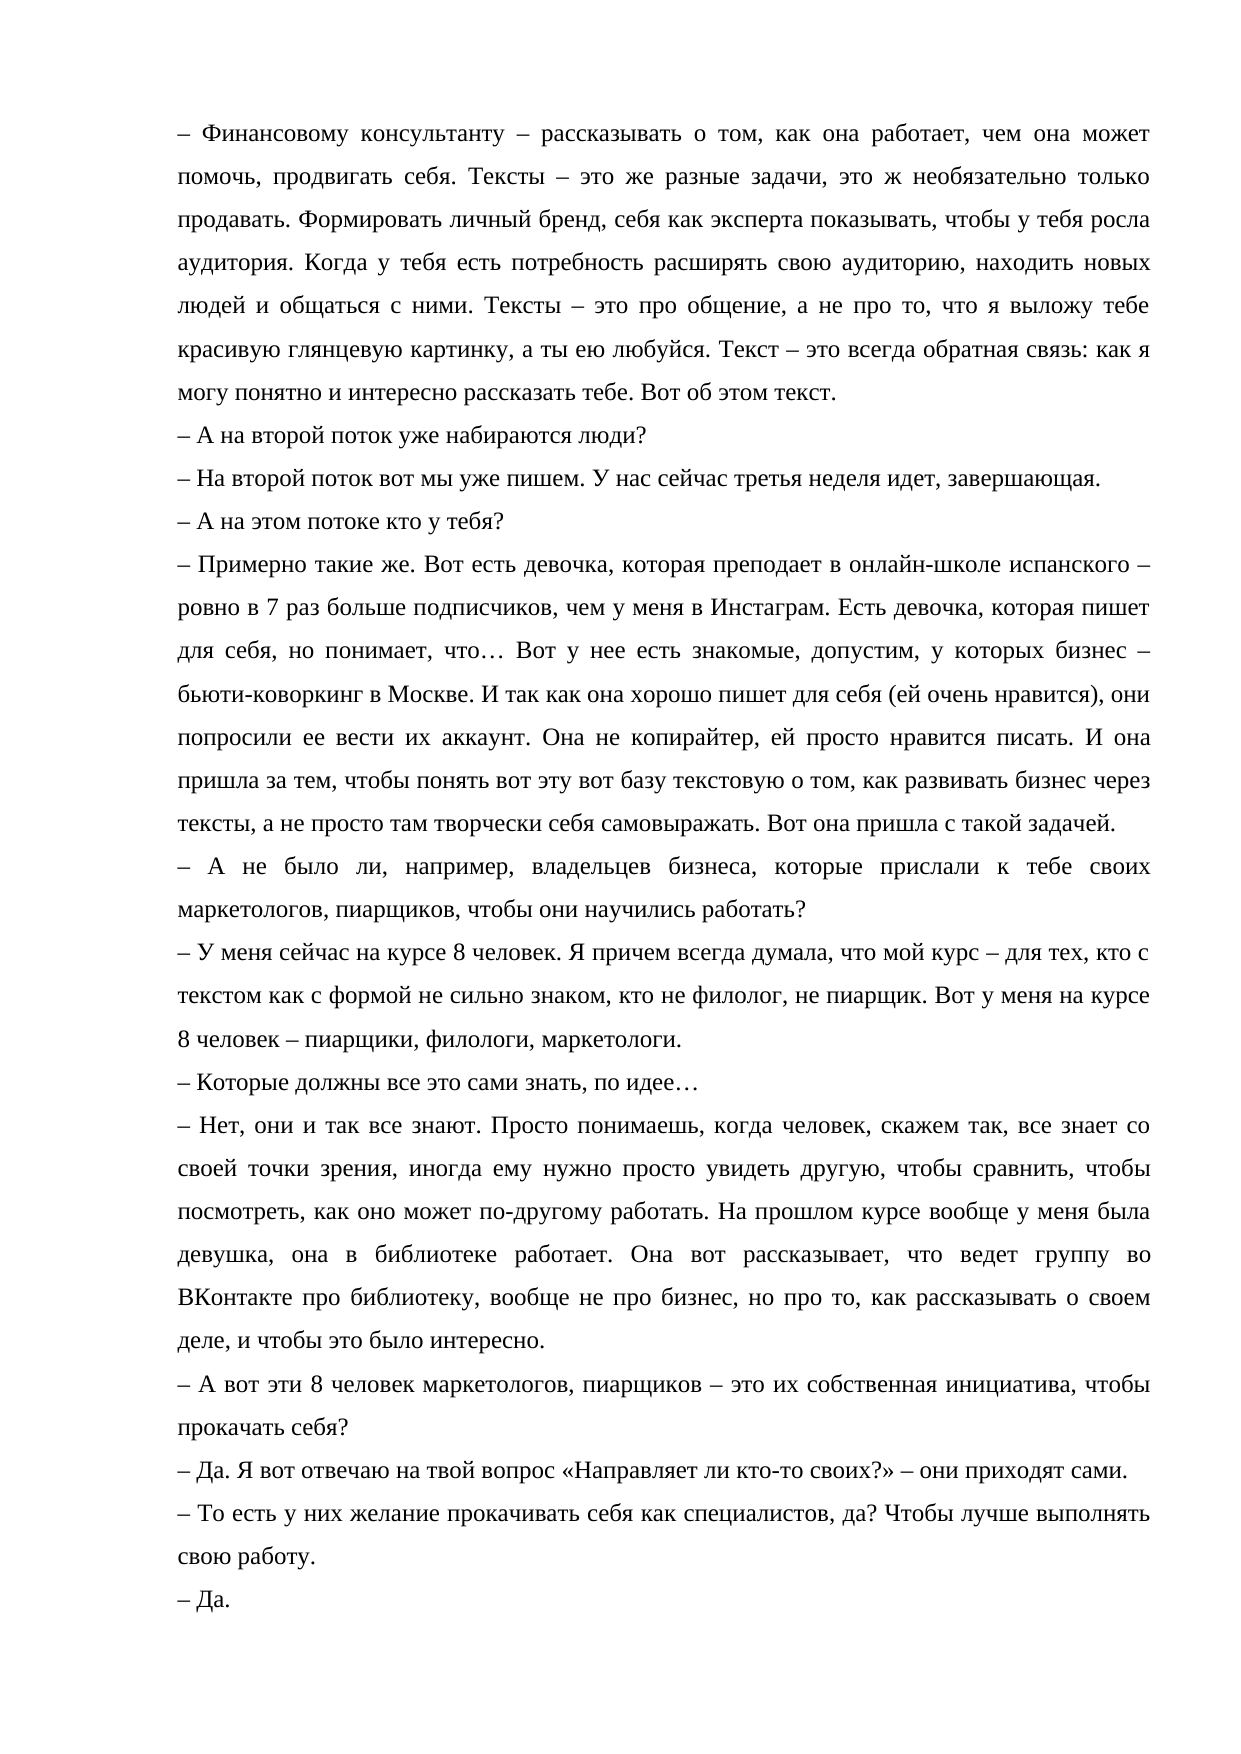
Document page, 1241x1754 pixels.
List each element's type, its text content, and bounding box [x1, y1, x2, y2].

text – Да. [177, 1584, 1152, 1613]
text – У меня сейчас на курсе 8 человек. Я причем всегда думала, что мой курс – для тех, кто с текстом как с формой не сильно знаком, кто не филолог, не пиарщик. Вот у меня на курсе 8 человек – пиарщики, филологи, маркетологи. [177, 937, 1152, 1052]
text – То есть у них желание прокачивать себя как специалистов, да? Чтобы лучше выполнять свою работу. [177, 1498, 1152, 1570]
text – Нет, они и так все знают. Просто понимаешь, когда человек, скажем так, все знает со своей точки зрения, иногда ему нужно просто увидеть другую, чтобы сравнить, чтобы посмотреть, как оно может по-другому работать. На прошлом курсе вообще у меня была девушка, она в библиотеке работает. Она вот рассказывает, что ведет группу во ВКонтакте про библиотеку, вообще не про бизнес, но про то, как рассказывать о своем деле, и чтобы это было интересно. [177, 1110, 1152, 1354]
text – А вот эти 8 человек маркетологов, пиарщиков – это их собственная инициатива, чтобы прокачать себя? [177, 1369, 1152, 1441]
text – Финансовому консультанту – рассказывать о том, как она работает, чем она может помочь, продвигать себя. Тексты – это же разные задачи, это ж необязательно только продавать. Формировать личный бренд, себя как эксперта показывать, чтобы у тебя росла аудитория. Когда у тебя есть потребность расширять свою аудиторию, находить новых людей и общаться с ними. Тексты – это про общение, а не про то, что я выложу тебе красивую глянцевую картинку, а ты ею любуйся. Текст – это всегда обратная связь: как я могу понятно и интересно рассказать тебе. Вот об этом текст. [177, 118, 1152, 406]
text – Да. Я вот отвечаю на твой вопрос «Направляет ли кто-то своих?» – они приходят сами. [177, 1455, 1152, 1484]
text – Примерно такие же. Вот есть девочка, которая преподает в онлайн-школе испанского – ровно в 7 раз больше подписчиков, чем у меня в Инстаграм. Есть девочка, которая пишет для себя, но понимает, что… Вот у нее есть знакомые, допустим, у которых бизнес – бьюти-коворкинг в Москве. И так как она хорошо пишет для себя (ей очень нравится), они попросили ее вести их аккаунт. Она не копирайтер, ей просто нравится писать. И она пришла за тем, чтобы понять вот эту вот базу текстовую о том, как развивать бизнес через тексты, а не просто там творчески себя самовыражать. Вот она пришла с такой задачей. [177, 549, 1152, 837]
text – А на этом потоке кто у тебя? [177, 506, 1152, 535]
text – А не было ли, например, владельцев бизнеса, которые прислали к тебе своих маркетологов, пиарщиков, чтобы они научились работать? [177, 851, 1152, 923]
text – На второй поток вот мы уже пишем. У нас сейчас третья неделя идет, завершающая. [177, 463, 1152, 492]
text – А на второй поток уже набираются люди? [177, 420, 1152, 449]
text – Которые должны все это сами знать, по идее… [177, 1067, 1152, 1096]
